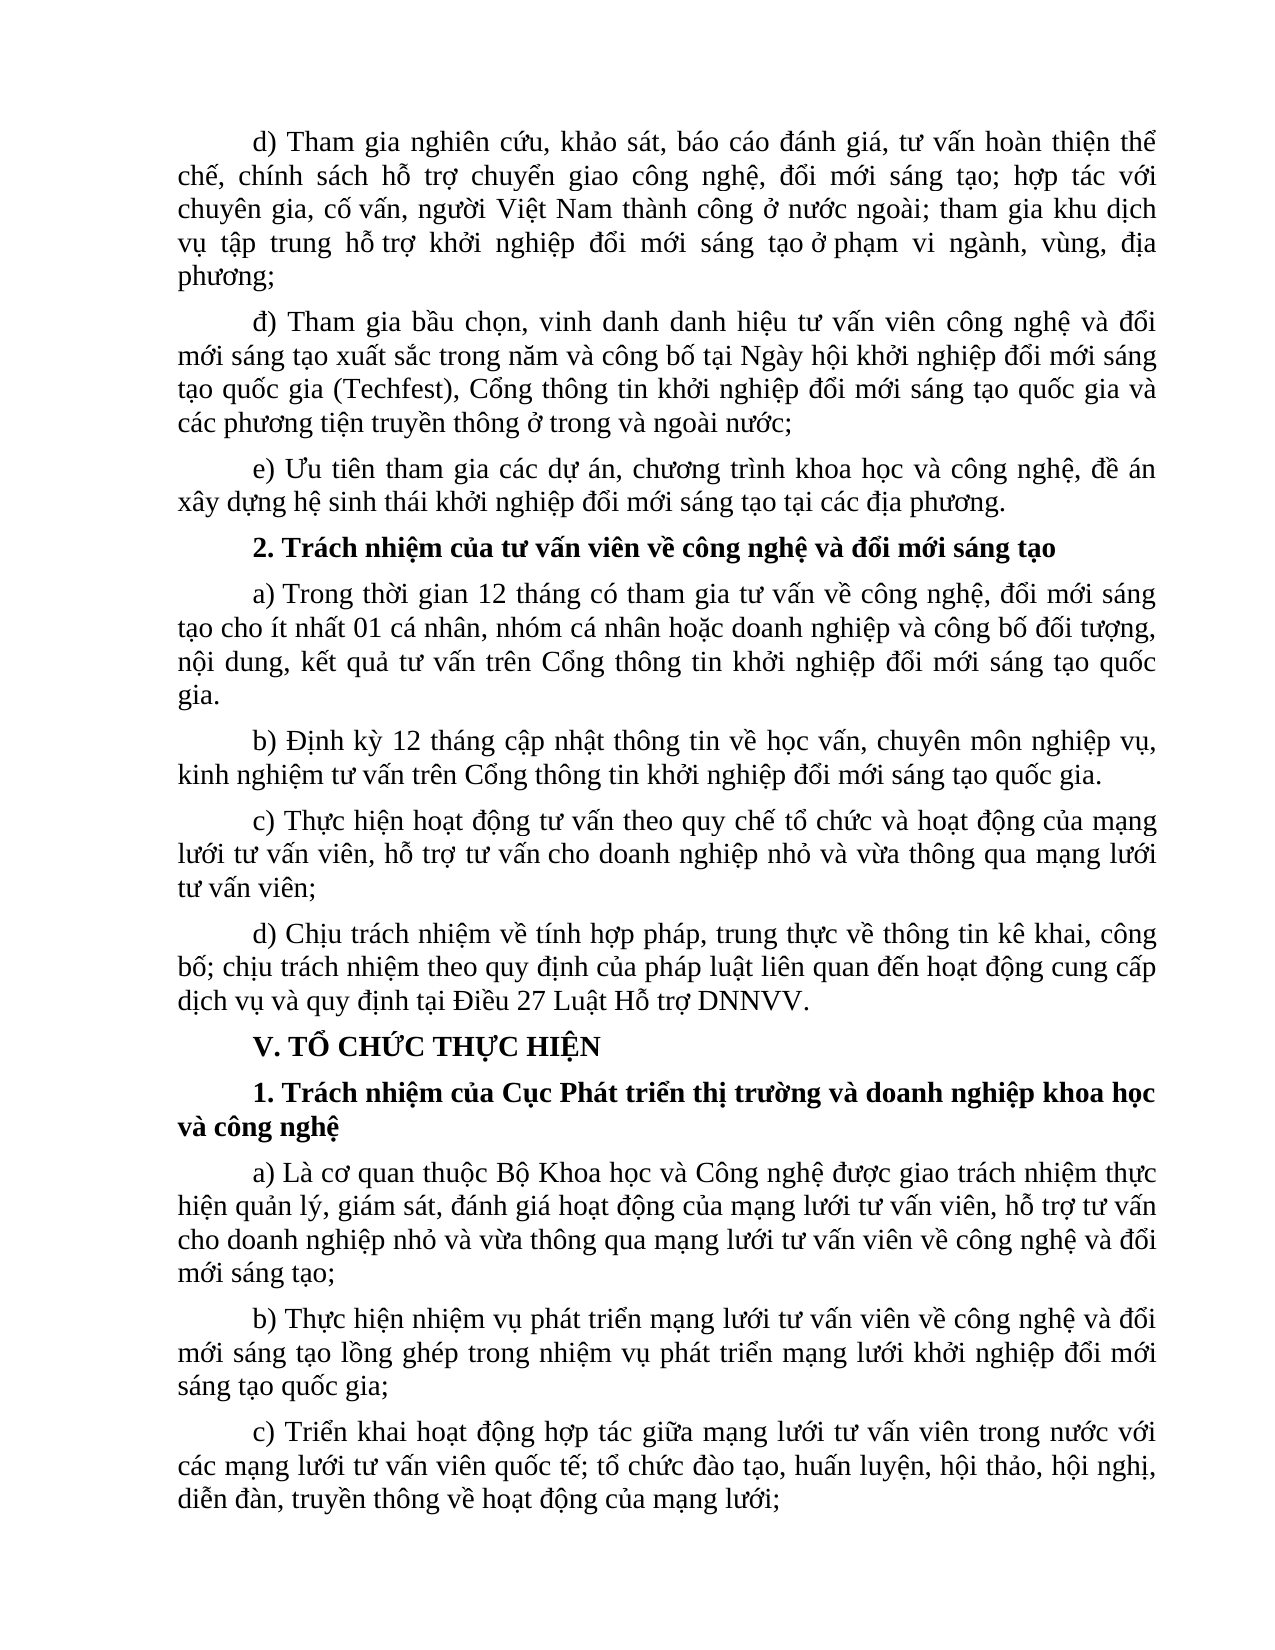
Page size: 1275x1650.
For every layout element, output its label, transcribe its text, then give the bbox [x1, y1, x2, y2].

text e) Ưu tiên tham gia các dự án, chương trình khoa học và công nghệ, đề án xây dựng hệ sinh thái khởi nghiệp đổi mới sáng tạo tại các địa phương. [177, 451, 1157, 518]
text b) Định kỳ 12 tháng cập nhật thông tin về học vấn, chuyên môn nghiệp vụ, kinh nghiệm tư vấn trên Cổng thông tin khởi nghiệp đổi mới sáng tạo quốc gia. [177, 723, 1157, 790]
text 2. Trách nhiệm của tư vấn viên về công nghệ và đổi mới sáng tạo [177, 531, 1157, 564]
text c) Thực hiện hoạt động tư vấn theo quy chế tổ chức và hoạt động của mạng lưới tư vấn viên, hỗ trợ tư vấn cho doanh nghiệp nhỏ và vừa thông qua mạng lưới tư vấn viên; [308, 870, 1157, 903]
text V. TỔ CHỨC THỰC HIỆN [177, 1029, 1157, 1063]
text d) Tham gia nghiên cứu, khảo sát, báo cáo đánh giá, tư vấn hoàn thiện thể chế, chính sách hỗ trợ chuyển giao công nghệ, đổi mới sáng tạo; hợp tác với chuyên gia, cố vấn, người Việt Nam thành công ở nước ngoài; tham gia khu dịch vụ tập trung hỗ trợ khởi nghiệp đổi mới sáng tạo ở phạm vi ngành, vùng, địa phương; [275, 225, 1157, 292]
text đ) Tham gia bầu chọn, vinh danh danh hiệu tư vấn viên công nghệ và đổi mới sáng tạo xuất sắc trong năm và công bố tại Ngày hội khởi nghiệp đổi mới sáng tạo quốc gia (Techfest), Cổng thông tin khởi nghiệp đổi mới sáng tạo quốc gia và các phương tiện truyền thông ở trong và ngoài nước; [177, 304, 1157, 438]
text d) Chịu trách nhiệm về tính hợp pháp, trung thực về thông tin kê khai, công bố; chịu trách nhiệm theo quy định của pháp luật liên quan đến hoạt động cung cấp dịch vụ và quy định tại Điều 27 Luật Hỗ trợ DNNVV. [177, 916, 1157, 1017]
text a) Trong thời gian 12 tháng có tham gia tư vấn về công nghệ, đổi mới sáng tạo cho ít nhất 01 cá nhân, nhóm cá nhân hoặc doanh nghiệp và công bố đối tượng, nội dung, kết quả tư vấn trên Cổng thông tin khởi nghiệp đổi mới sáng tạo quốc gia. [177, 577, 1157, 711]
text a) Là cơ quan thuộc Bộ Khoa học và Công nghệ được giao trách nhiệm thực hiện quản lý, giám sát, đánh giá hoạt động của mạng lưới tư vấn viên, hỗ trợ tư vấn cho doanh nghiệp nhỏ và vừa thông qua mạng lưới tư vấn viên về công nghệ và đổi mới sáng tạo; [177, 1155, 1157, 1289]
text 1. Trách nhiệm của Cục Phát triển thị trường và doanh nghiệp khoa học và công nghệ [177, 1075, 1157, 1142]
text b) Thực hiện nhiệm vụ phát triển mạng lưới tư vấn viên về công nghệ và đổi mới sáng tạo lồng ghép trong nhiệm vụ phát triển mạng lưới khởi nghiệp đổi mới sáng tạo quốc gia; [177, 1301, 1157, 1402]
text c) Triển khai hoạt động hợp tác giữa mạng lưới tư vấn viên trong nước với các mạng lưới tư vấn viên quốc tế; tổ chức đào tạo, huấn luyện, hội thảo, hội nghị, diễn đàn, truyền thông về hoạt động của mạng lưới; [177, 1414, 1157, 1515]
text c) Thực hiện hoạt động tư vấn theo quy chế tổ chức và hoạt động của mạng lưới tư vấn viên, hỗ trợ tư vấn cho doanh nghiệp nhỏ và vừa thông qua mạng lưới tư vấn viên; [177, 803, 785, 836]
